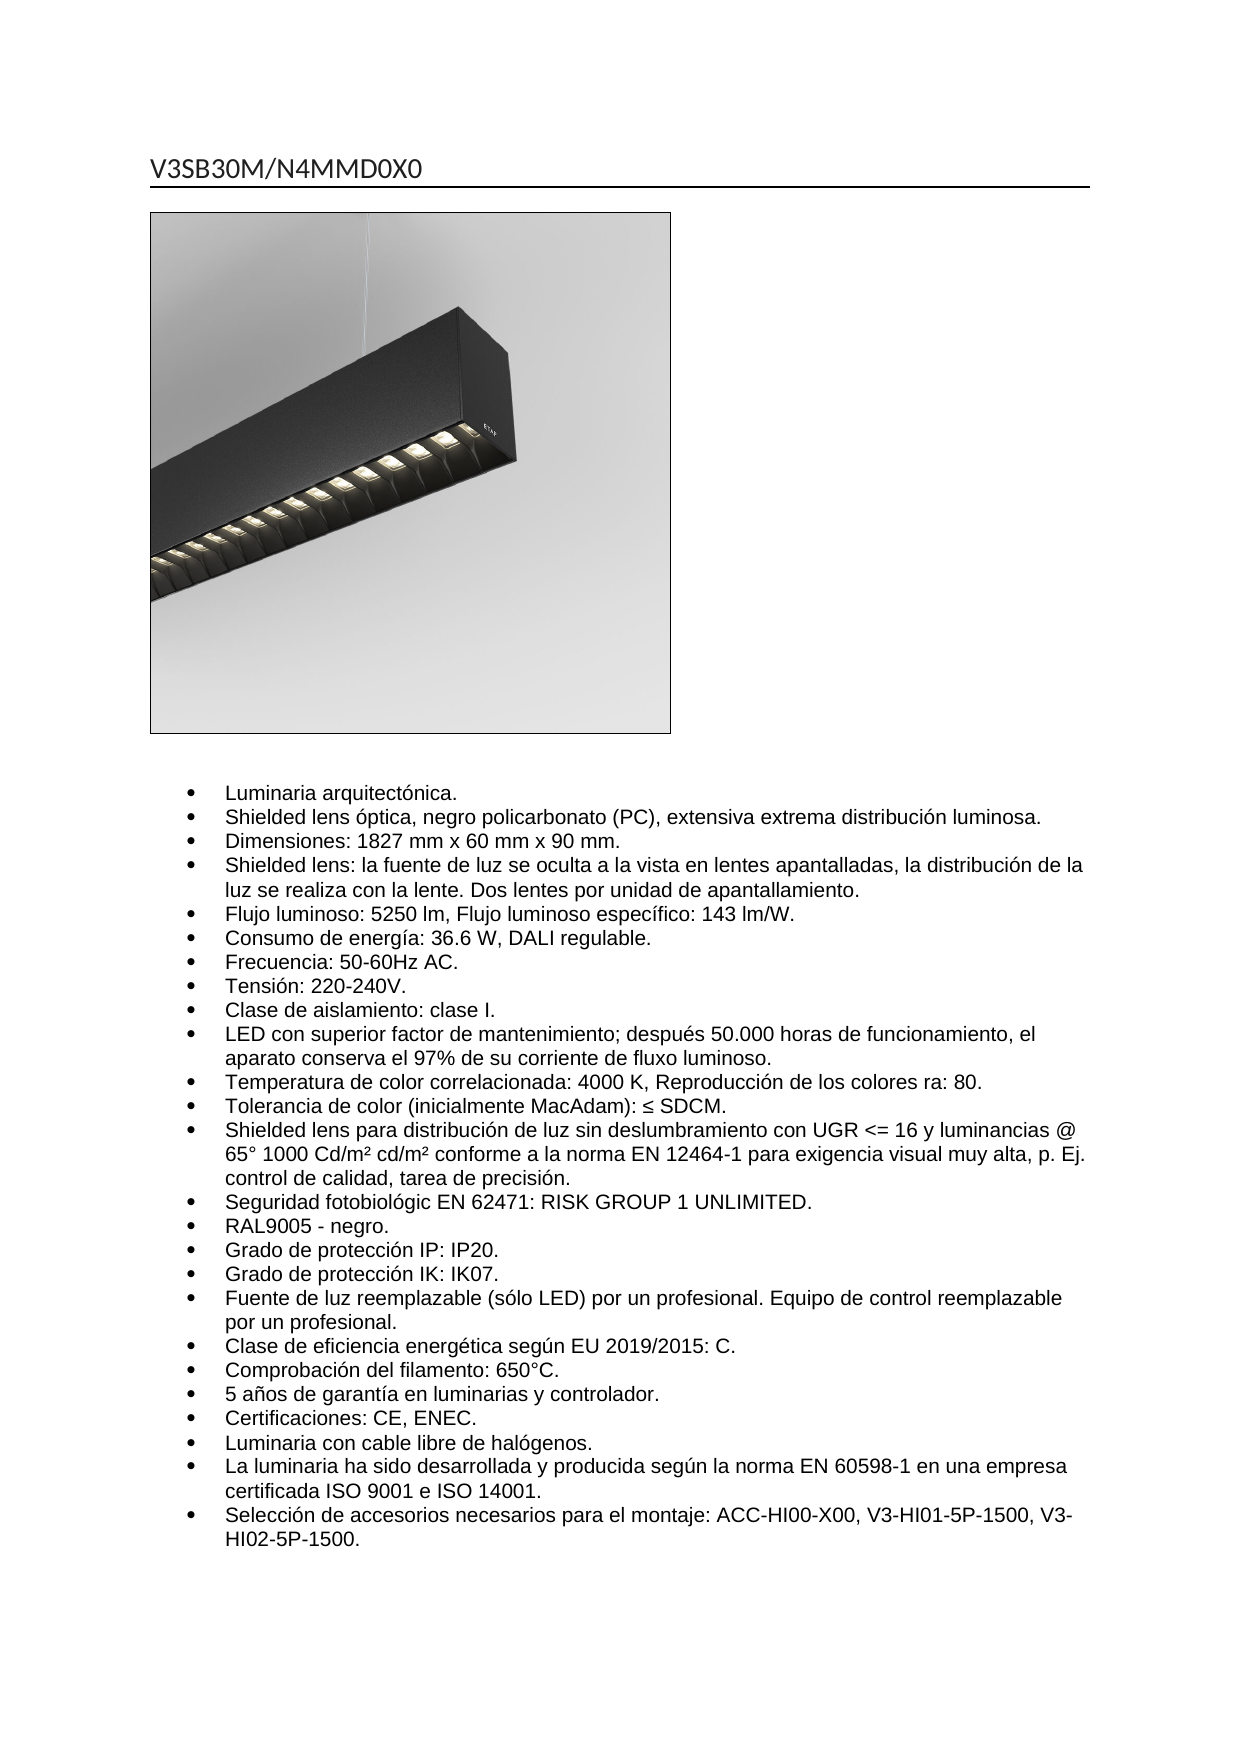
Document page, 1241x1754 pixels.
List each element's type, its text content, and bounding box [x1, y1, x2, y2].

list Grado de protección IP: IP20. [187, 1238, 1090, 1262]
list Certificaciones: CE, ENEC. [187, 1406, 1090, 1430]
list LED con superior factor de mantenimiento; después 50.000 horas de funcionamiento, el aparato conserva el 97% de su corriente de fluxo luminoso. [187, 1022, 1090, 1070]
text V3SB30M/N4MMD0X0 [150, 150, 1090, 186]
list Consumo de energía: 36.6 W, DALI regulable. [187, 925, 1090, 949]
list Luminaria con cable libre de halógenos. [187, 1430, 1090, 1454]
list Dimensiones: 1827 mm x 60 mm x 90 mm. [187, 829, 1090, 853]
list 5 años de garantía en luminarias y controlador. [187, 1382, 1090, 1406]
list Comprobación del filamento: 650°C. [187, 1358, 1090, 1382]
list Shielded lens para distribución de luz sin deslumbramiento con UGR <= 16 y luminancias @ 65° 1000 Cd/m² cd/m² conforme a la norma EN 12464-1 para exigencia visual muy alta, p. Ej. control de calidad, tarea de precisión. [187, 1118, 1090, 1190]
list Temperatura de color correlacionada: 4000 K, Reproducción de los colores ra: 80. [187, 1070, 1090, 1094]
list Seguridad fotobiológic EN 62471: RISK GROUP 1 UNLIMITED. [187, 1190, 1090, 1214]
picture [151, 213, 670, 733]
list Clase de aislamiento: clase I. [187, 998, 1090, 1022]
list RAL9005 - negro. [187, 1214, 1090, 1238]
list Tensión: 220-240V. [187, 973, 1090, 998]
list Clase de eficiencia energética según EU 2019/2015: C. [187, 1334, 1090, 1358]
list Flujo luminoso: 5250 lm, Flujo luminoso específico: 143 lm/W. [187, 901, 1090, 925]
list Shielded lens: la fuente de luz se oculta a la vista en lentes apantalladas, la distribución de la luz se realiza con la lente. Dos lentes por unidad de apantallamiento. [187, 853, 1090, 901]
list Selección de accesorios necesarios para el montaje: ACC-HI00-X00, V3-HI01-5P-1500, V3-HI02-5P-1500. [187, 1502, 1090, 1550]
list Luminaria arquitectónica. [187, 781, 1090, 805]
list Fuente de luz reemplazable (sólo LED) por un profesional. Equipo de control reemplazable por un profesional. [187, 1286, 1090, 1334]
list Tolerancia de color (inicialmente MacAdam): ≤ SDCM. [187, 1094, 1090, 1118]
list Frecuencia: 50-60Hz AC. [187, 949, 1090, 973]
list La luminaria ha sido desarrollada y producida según la norma EN 60598-1 en una empresa certificada ISO 9001 e ISO 14001. [187, 1454, 1090, 1502]
list Shielded lens óptica, negro policarbonato (PC), extensiva extrema distribución luminosa. [187, 805, 1090, 829]
list Grado de protección IK: IK07. [187, 1262, 1090, 1286]
